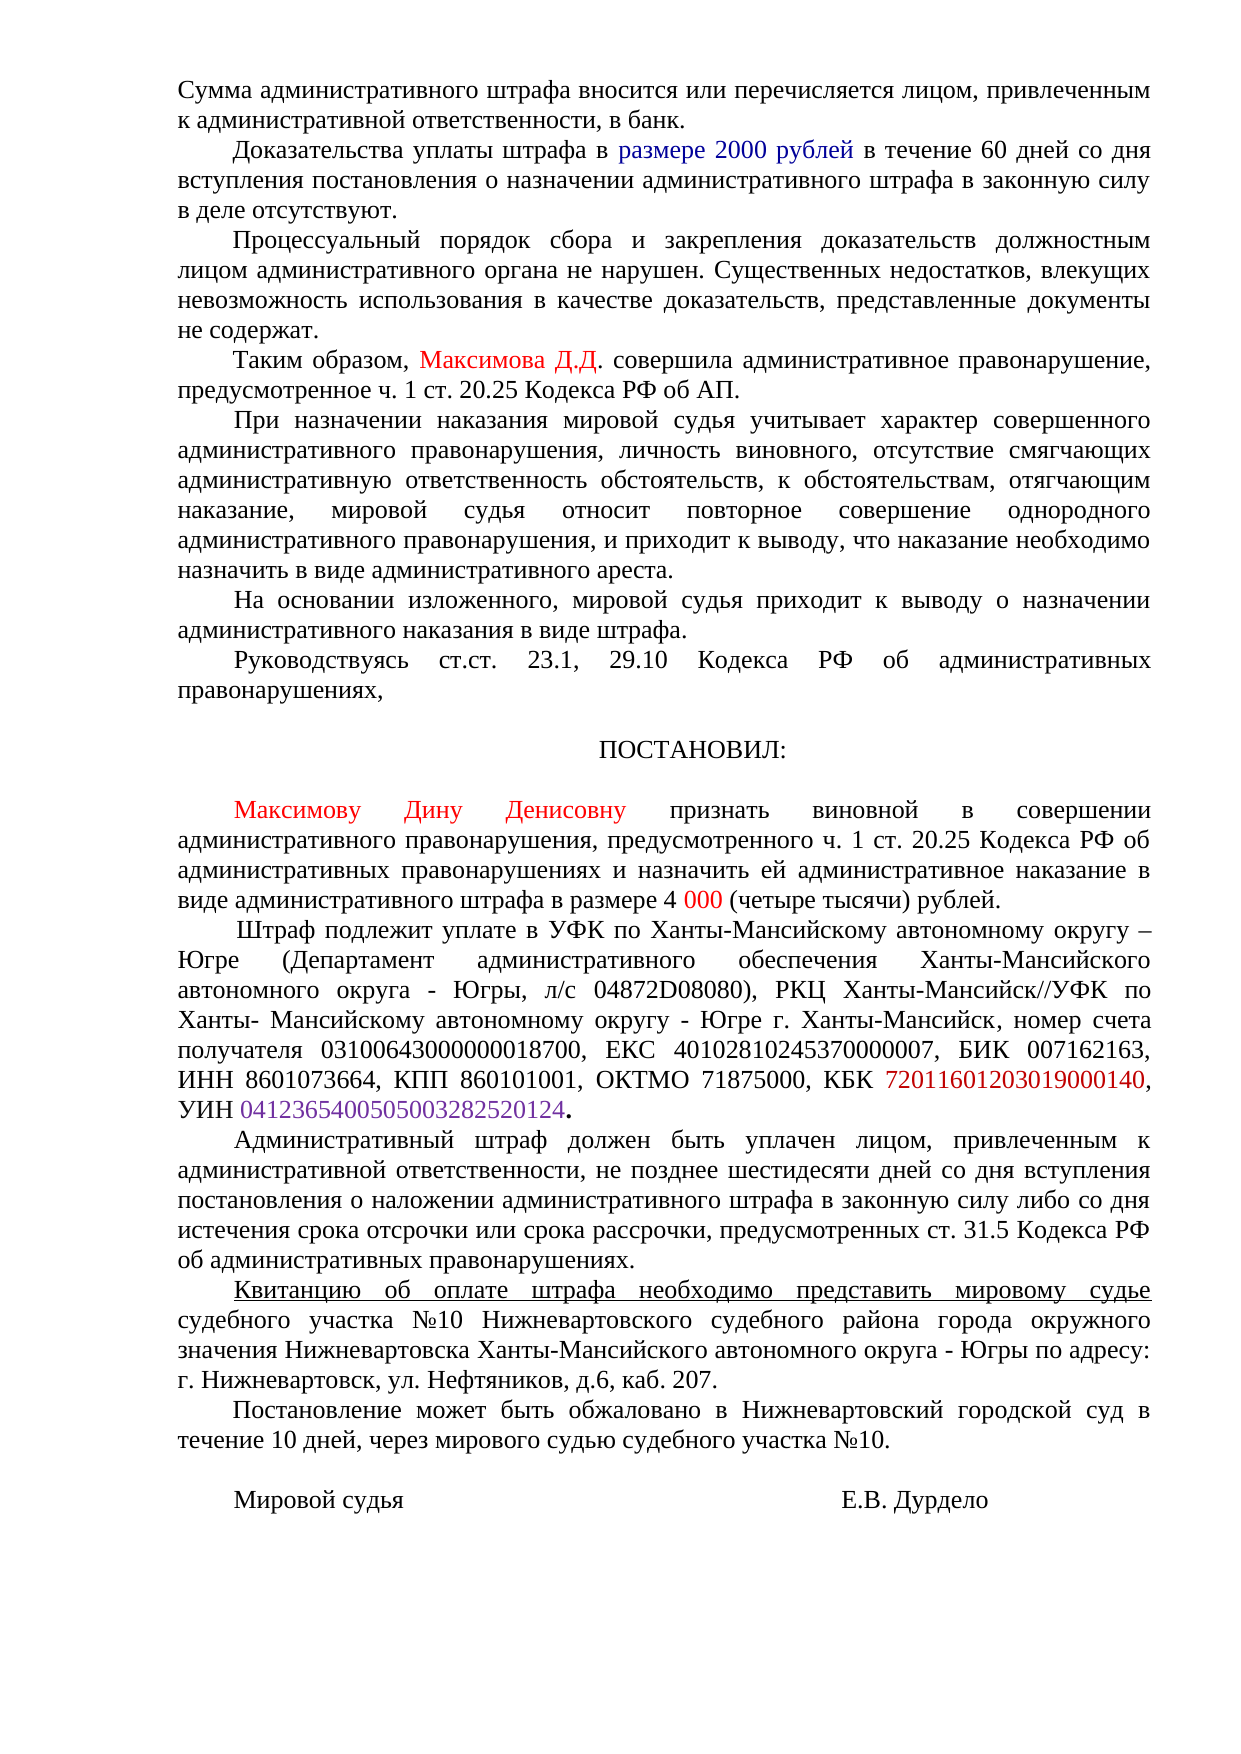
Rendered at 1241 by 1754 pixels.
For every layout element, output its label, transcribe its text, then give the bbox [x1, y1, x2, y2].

text Максимову Дину Денисовну признать виновной в совершении административного правонарушения, предусмотренного ч. 1 ст. 20.25 Кодекса РФ об административных правонарушениях и назначить ей административное наказание в виде административного штрафа в размере 4 000 (четыре тысячи) рублей. [177, 794, 1152, 914]
text Руководствуясь ст.ст. 23.1, 29.10 Кодекса РФ об административных правонарушениях, [177, 644, 1152, 704]
text Постановление может быть обжаловано в Нижневартовский городской суд в течение 10 дней, через мирового судью судебного участка №10. [177, 1394, 1152, 1454]
text Штраф подлежит уплате в УФК по Ханты-Мансийскому автономному округу – Югре (Департамент административного обеспечения Ханты-Мансийского автономного округа - Югры, л/с 04872D08080), РКЦ Ханты-Мансийск//УФК по Ханты- Мансийскому автономному округу - Югре г. Ханты-Мансийск, номер счета получателя 03100643000000018700, ЕКС 40102810245370000007, БИК 007162163, ИНН 8601073664, КПП 860101001, ОКТМО 71875000, КБК 72011601203019000140, УИН 0412365400505003282520124. [177, 914, 1152, 1124]
text ПОСТАНОВИЛ: [177, 734, 1152, 764]
text Таким образом, Максимова Д.Д. совершила административное правонарушение, предусмотренное ч. 1 ст. 20.25 Кодекса РФ об АП. [177, 344, 1152, 404]
text Доказательства уплаты штрафа в размере 2000 рублей в течение 60 дней со дня вступления постановления о назначении административного штрафа в законную силу в деле отсутствуют. [177, 134, 1152, 224]
text Квитанцию об оплате штрафа необходимо представить мировому судье судебного участка №10 Нижневартовского судебного района города окружного значения Нижневартовска Ханты-Мансийского автономного округа - Югры по адресу: г. Нижневартовск, ул. Нефтяников, д.6, каб. 207. [177, 1274, 1152, 1394]
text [177, 74, 1152, 134]
text На основании изложенного, мировой судья приходит к выводу о назначении административного наказания в виде штрафа. [177, 584, 1152, 644]
text Процессуальный порядок сбора и закрепления доказательств должностным лицом административного органа не нарушен. Существенных недостатков, влекущих невозможность использования в качестве доказательств, представленные документы не содержат. [177, 224, 1152, 344]
text При назначении наказания мировой судья учитывает характер совершенного административного правонарушения, личность виновного, отсутствие смягчающих административную ответственность обстоятельств, к обстоятельствам, отягчающим наказание, мировой судья относит повторное совершение однородного административного правонарушения, и приходит к выводу, что наказание необходимо назначить в виде административного ареста. [177, 404, 1152, 584]
text Мировой судья Е.В. Дурдело [177, 1484, 1152, 1514]
text Административный штраф должен быть уплачен лицом, привлеченным к административной ответственности, не позднее шестидесяти дней со дня вступления постановления о наложении административного штрафа в законную силу либо со дня истечения срока отсрочки или срока рассрочки, предусмотренных ст. 31.5 Кодекса РФ об административных правонарушениях. [177, 1124, 1152, 1274]
